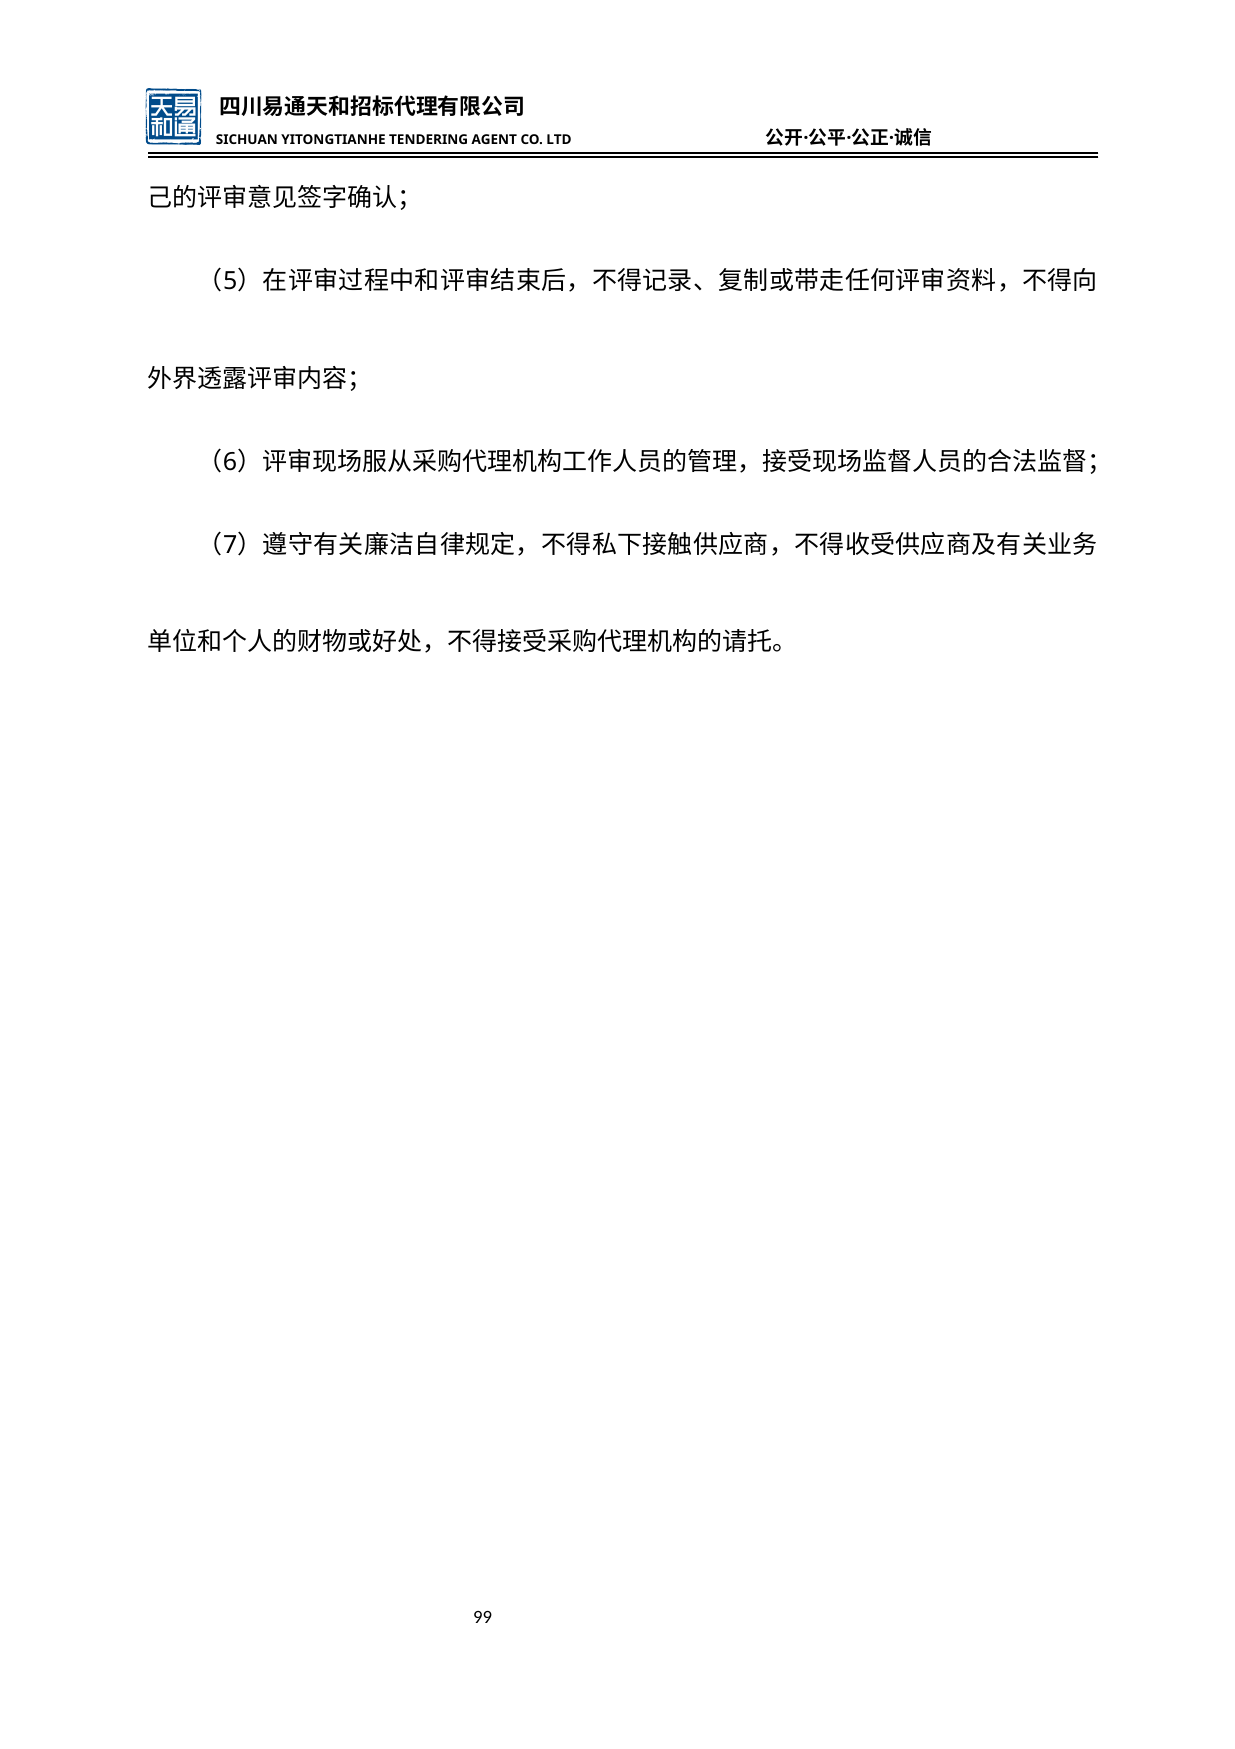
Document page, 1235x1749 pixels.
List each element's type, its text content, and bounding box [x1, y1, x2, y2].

text （7）遵守有关廉洁自律规定，不得私下接触供应商，不得收受供应商及有关业务单位和个人的财物或好处，不得接受采购代理机构的请托。 [148, 510, 1098, 672]
text （6）评审现场服从采购代理机构工作人员的管理，接受现场监督人员的合法监督； [148, 427, 1098, 492]
text （5）在评审过程中和评审结束后，不得记录、复制或带走任何评审资料，不得向外界透露评审内容； [148, 246, 1098, 409]
picture [145, 88, 202, 145]
